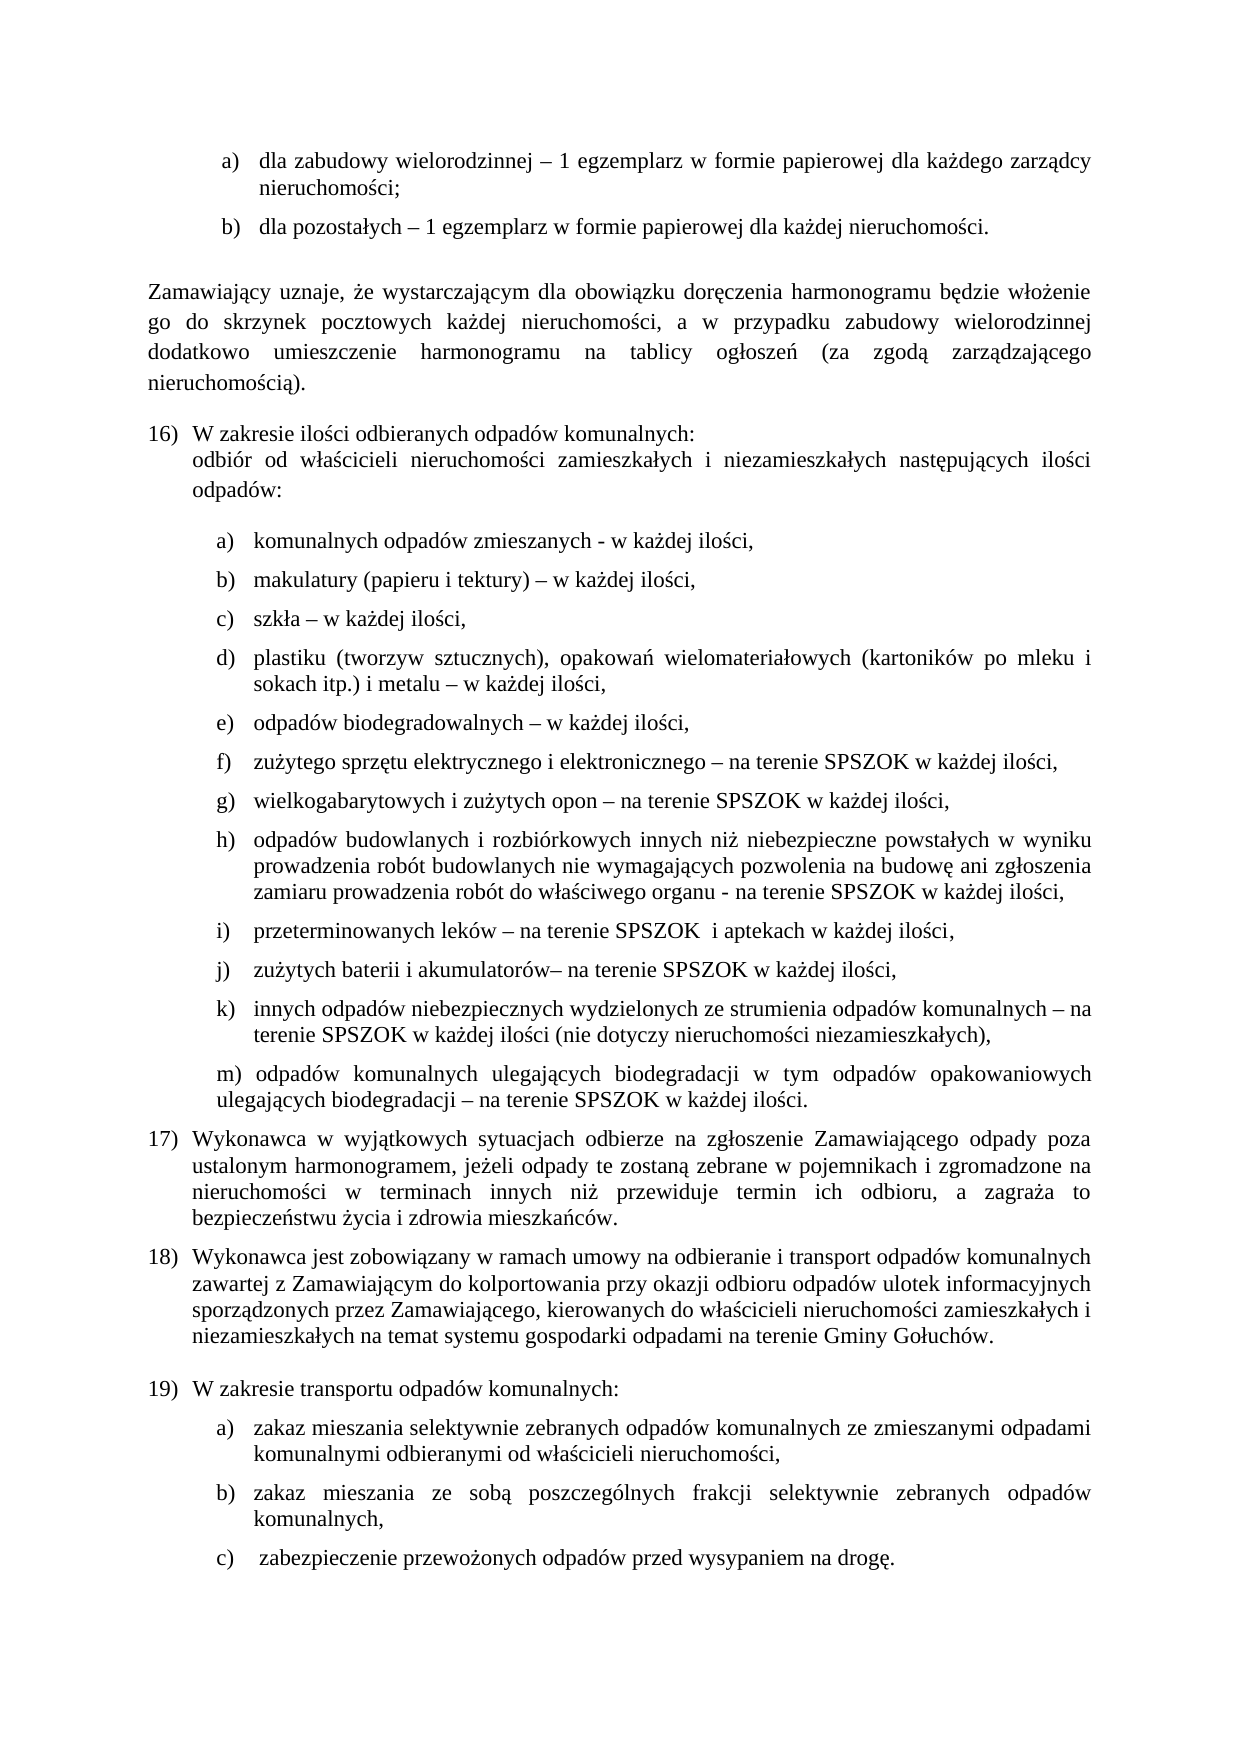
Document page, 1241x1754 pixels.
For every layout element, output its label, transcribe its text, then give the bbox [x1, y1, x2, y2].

text m) odpadów komunalnych ulegających biodegradacji w tym odpadów opakowaniowych ulegających biodegradacji – na terenie SPSZOK w każdej ilości. [216, 1060, 1093, 1113]
list dla zabudowy wielorodzinnej – 1 egzemplarz w formie papierowej dla każdego zarządcy nieruchomości; [221, 148, 1093, 200]
text odbiór od właścicieli nieruchomości zamieszkałych i niezamieszkałych następujących ilości odpadów: [192, 446, 1093, 503]
list odpadów biodegradowalnych – w każdej ilości, [216, 709, 1093, 735]
list W zakresie transportu odpadów komunalnych: [148, 1375, 1093, 1401]
list zabezpieczenie przewożonych odpadów przed wysypaniem na drogę. [216, 1544, 1093, 1571]
list przeterminowanych leków – na terenie SPSZOK i aptekach w każdej ilości, [216, 917, 1093, 943]
list zużytego sprzętu elektrycznego i elektronicznego – na terenie SPSZOK w każdej ilości, [216, 748, 1093, 774]
list Wykonawca w wyjątkowych sytuacjach odbierze na zgłoszenie Zamawiającego odpady poza ustalonym harmonogramem, jeżeli odpady te zostaną zebrane w pojemnikach i zgromadzone na nieruchomości w terminach innych niż przewiduje termin ich odbioru, a zagraża to bezpieczeństwu życia i zdrowia mieszkańców. [148, 1125, 1093, 1231]
list Wykonawca jest zobowiązany w ramach umowy na odbieranie i transport odpadów komunalnych zawartej z Zamawiającym do kolportowania przy okazji odbioru odpadów ulotek informacyjnych sporządzonych przez Zamawiającego, kierowanych do właścicieli nieruchomości zamieszkałych i niezamieszkałych na temat systemu gospodarki odpadami na terenie Gminy Gołuchów. [148, 1243, 1093, 1349]
list szkła – w każdej ilości, [216, 605, 1093, 631]
list komunalnych odpadów zmieszanych - w każdej ilości, [216, 527, 1093, 554]
list innych odpadów niebezpiecznych wydzielonych ze strumienia odpadów komunalnych – na terenie SPSZOK w każdej ilości (nie dotyczy nieruchomości niezamieszkałych), [216, 995, 1093, 1048]
list wielkogabarytowych i zużytych opon – na terenie SPSZOK w każdej ilości, [216, 787, 1093, 813]
list W zakresie ilości odbieranych odpadów komunalnych: [148, 420, 1093, 446]
list plastiku (tworzyw sztucznych), opakowań wielomateriałowych (kartoników po mleku i sokach itp.) i metalu – w każdej ilości, [216, 644, 1093, 697]
list zakaz mieszania ze sobą poszczególnych frakcji selektywnie zebranych odpadów komunalnych, [216, 1479, 1093, 1532]
list zakaz mieszania selektywnie zebranych odpadów komunalnych ze zmieszanymi odpadami komunalnymi odbieranymi od właścicieli nieruchomości, [216, 1414, 1093, 1467]
list dla pozostałych – 1 egzemplarz w formie papierowej dla każdej nieruchomości. [221, 213, 1093, 239]
list zużytych baterii i akumulatorów– na terenie SPSZOK w każdej ilości, [216, 956, 1093, 982]
text Zamawiający uznaje, że wystarczającym dla obowiązku doręczenia harmonogramu będzie włożenie go do skrzynek pocztowych każdej nieruchomości, a w przypadku zabudowy wielorodzinnej dodatkowo umieszczenie harmonogramu na tablicy ogłoszeń (za zgodą zarządzającego nieruchomością). [148, 278, 1093, 395]
list odpadów budowlanych i rozbiórkowych innych niż niebezpieczne powstałych w wyniku prowadzenia robót budowlanych nie wymagających pozwolenia na budowę ani zgłoszenia zamiaru prowadzenia robót do właściwego organu - na terenie SPSZOK w każdej ilości, [216, 826, 1093, 905]
list makulatury (papieru i tektury) – w każdej ilości, [216, 566, 1093, 592]
